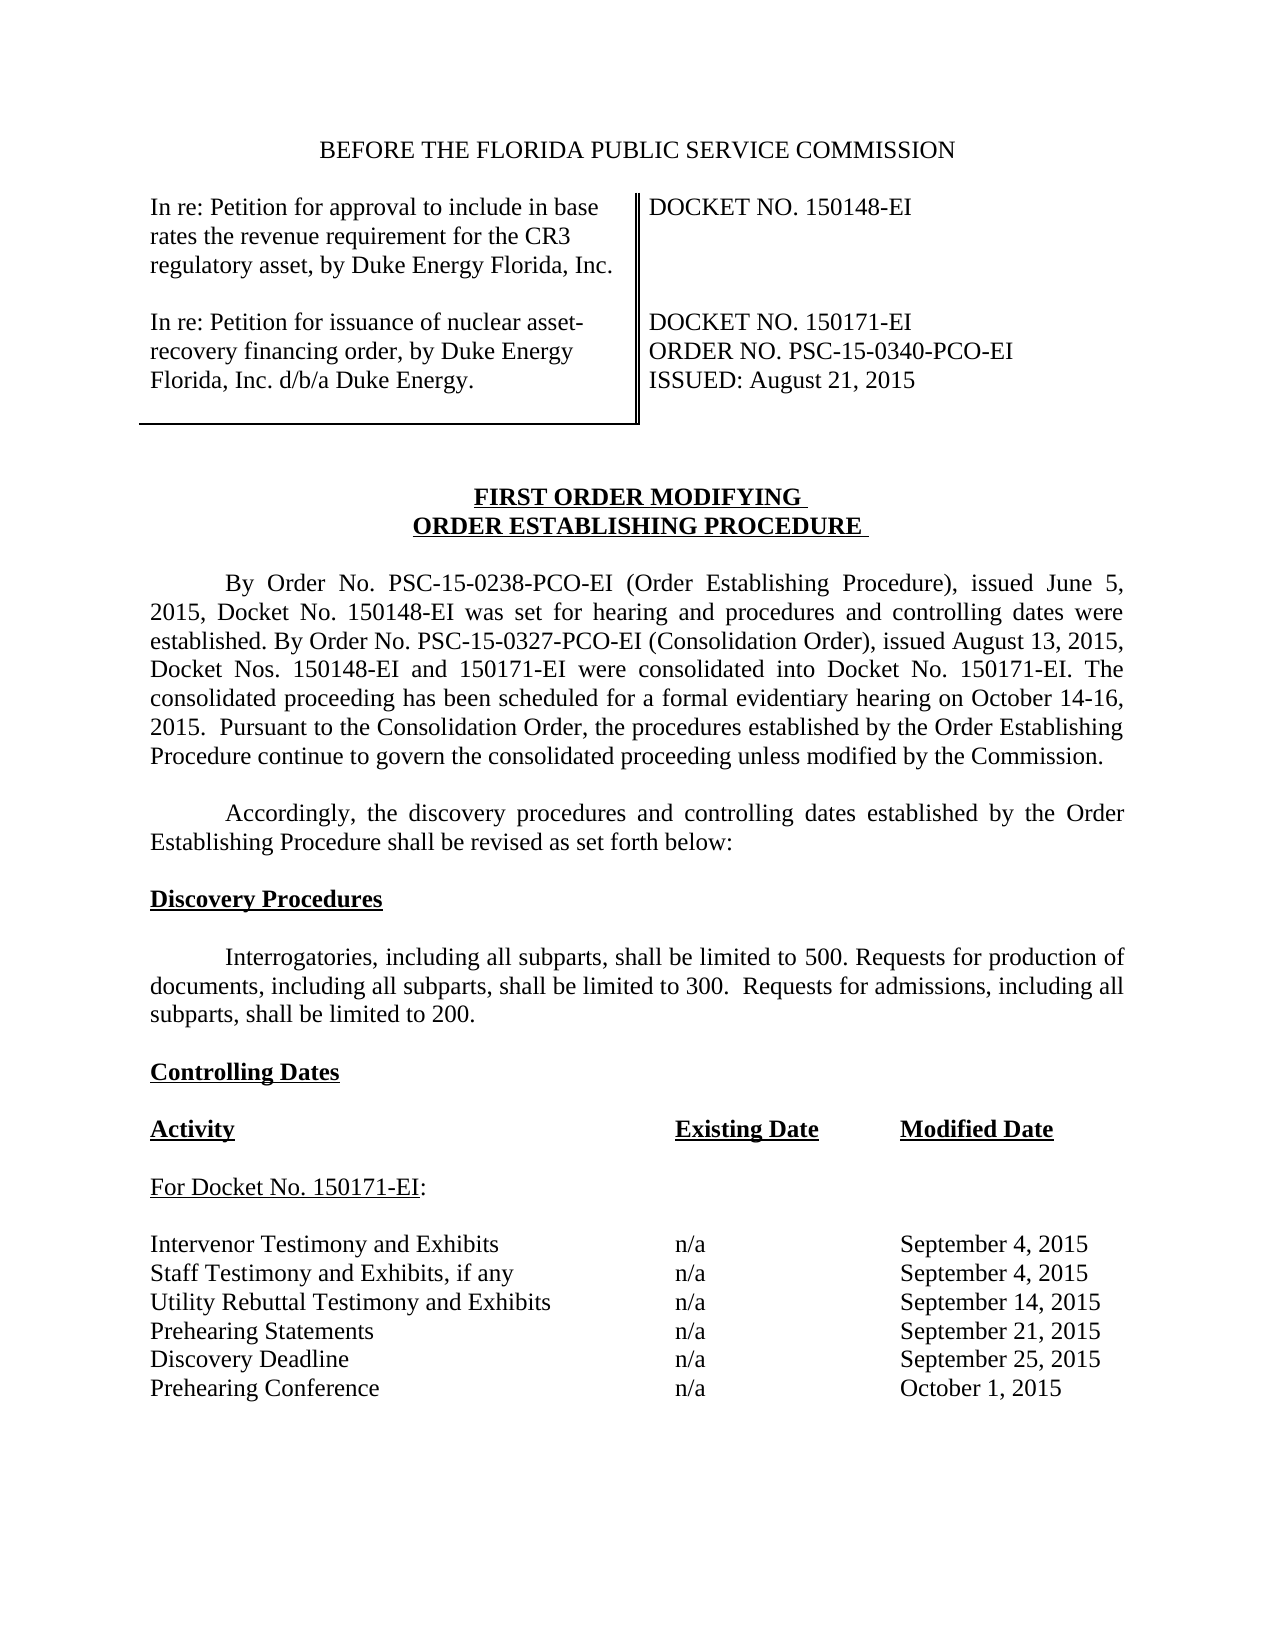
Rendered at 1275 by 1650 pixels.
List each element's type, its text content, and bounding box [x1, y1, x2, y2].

table_header In re: Petition for approval to include in base rates the revenue requirement for the CR3 regulatory asset, by Duke Energy Florida, Inc. [139, 193, 635, 307]
subtitle BEFORE THE FLORIDA PUBLIC SERVICE COMMISSION [150, 135, 1125, 164]
table_cell DOCKET NO. 150171-EI ORDER NO. PSC-15-0340-PCO-EI ISSUED: August 21, 2015 [640, 308, 1136, 422]
list Discovery Procedures [150, 884, 1125, 913]
text Discovery Deadline n/a September 25, 2015 [150, 1344, 1125, 1373]
text ORDER ESTABLISHING PROCEDURE [150, 511, 1125, 539]
text For Docket No. 150171-EI: [150, 1172, 1125, 1201]
list Interrogatories, including all subparts, shall be limited to 500. Requests for production of documents, including all subparts, shall be limited to 300. Requests for admissions, including all subparts, shall be limited to 200. [150, 942, 1125, 1028]
table_cell In re: Petition for issuance of nuclear asset-recovery financing order, by Duke Energy Florida, Inc. d/b/a Duke Energy. [139, 308, 635, 422]
table_header DOCKET NO. 150148-EI [640, 193, 1136, 307]
text Accordingly, the discovery procedures and controlling dates established by the Order Establishing Procedure shall be revised as set forth below: [150, 798, 1125, 856]
text FIRST ORDER MODIFYING [150, 482, 1125, 511]
text Prehearing Statements n/a September 21, 2015 [150, 1316, 1125, 1344]
text By Order No. PSC-15-0238-PCO-EI (Order Establishing Procedure), issued June 5, 2015, Docket No. 150148-EI was set for hearing and procedures and controlling dates were established. By Order No. PSC-15-0327-PCO-EI (Consolidation Order), issued August 13, 2015, Docket Nos. 150148-EI and 150171-EI were consolidated into Docket No. 150171-EI. The consolidated proceeding has been scheduled for a formal evidentiary hearing on October 14-16, 2015. Pursuant to the Consolidation Order, the procedures established by the Order Establishing Procedure continue to govern the consolidated proceeding unless modified by the Commission. [150, 568, 1125, 769]
text Activity Existing Date Modified Date [150, 1114, 1125, 1143]
text Intervenor Testimony and Exhibits n/a September 4, 2015 [150, 1229, 1125, 1258]
text Prehearing Conference n/a October 1, 2015 [150, 1373, 1125, 1402]
text Utility Rebuttal Testimony and Exhibits n/a September 14, 2015 [150, 1287, 1125, 1316]
text Staff Testimony and Exhibits, if any n/a September 4, 2015 [150, 1258, 1125, 1287]
text Controlling Dates [150, 1057, 1125, 1086]
